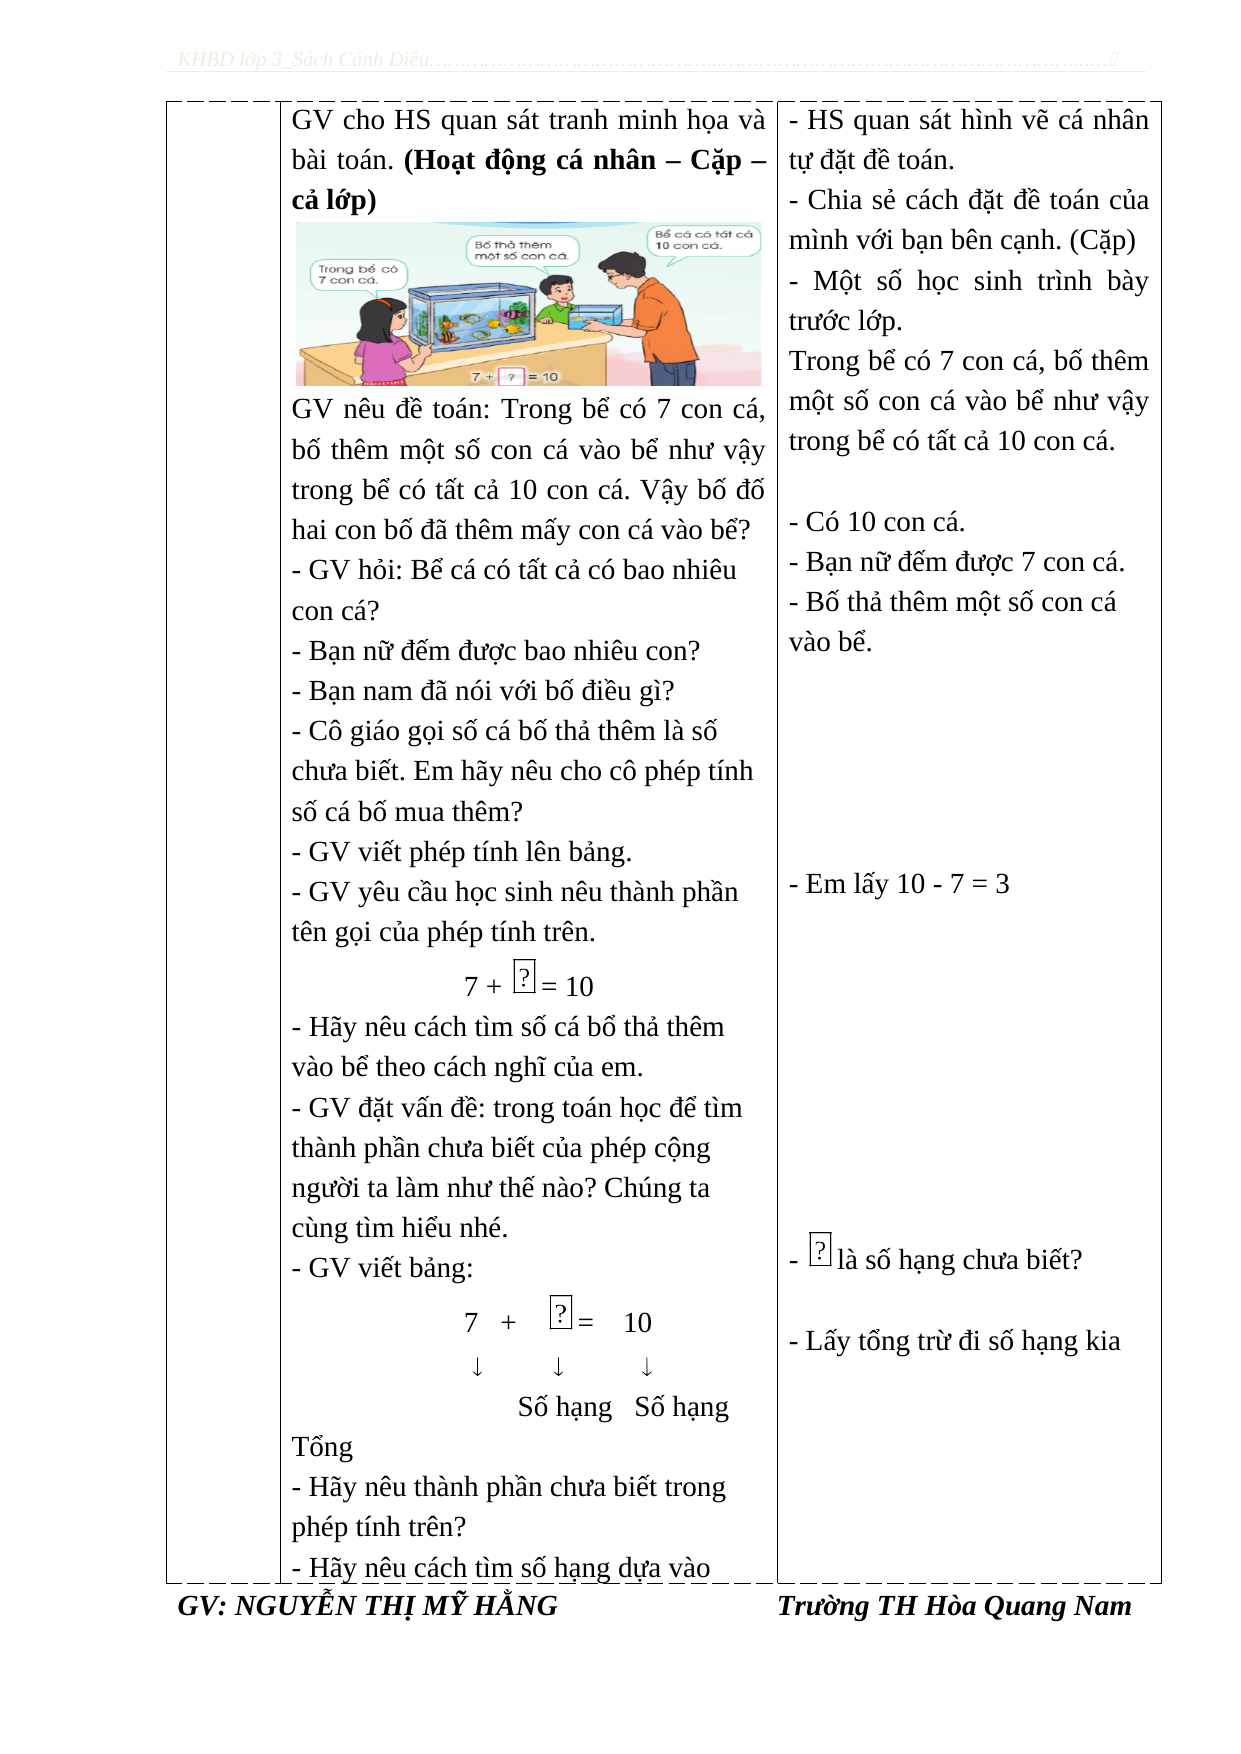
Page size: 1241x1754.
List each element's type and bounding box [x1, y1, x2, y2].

table_cell [778, 101, 1161, 1583]
table_cell [167, 101, 280, 1583]
table_cell [281, 101, 777, 1583]
picture [296, 222, 762, 386]
